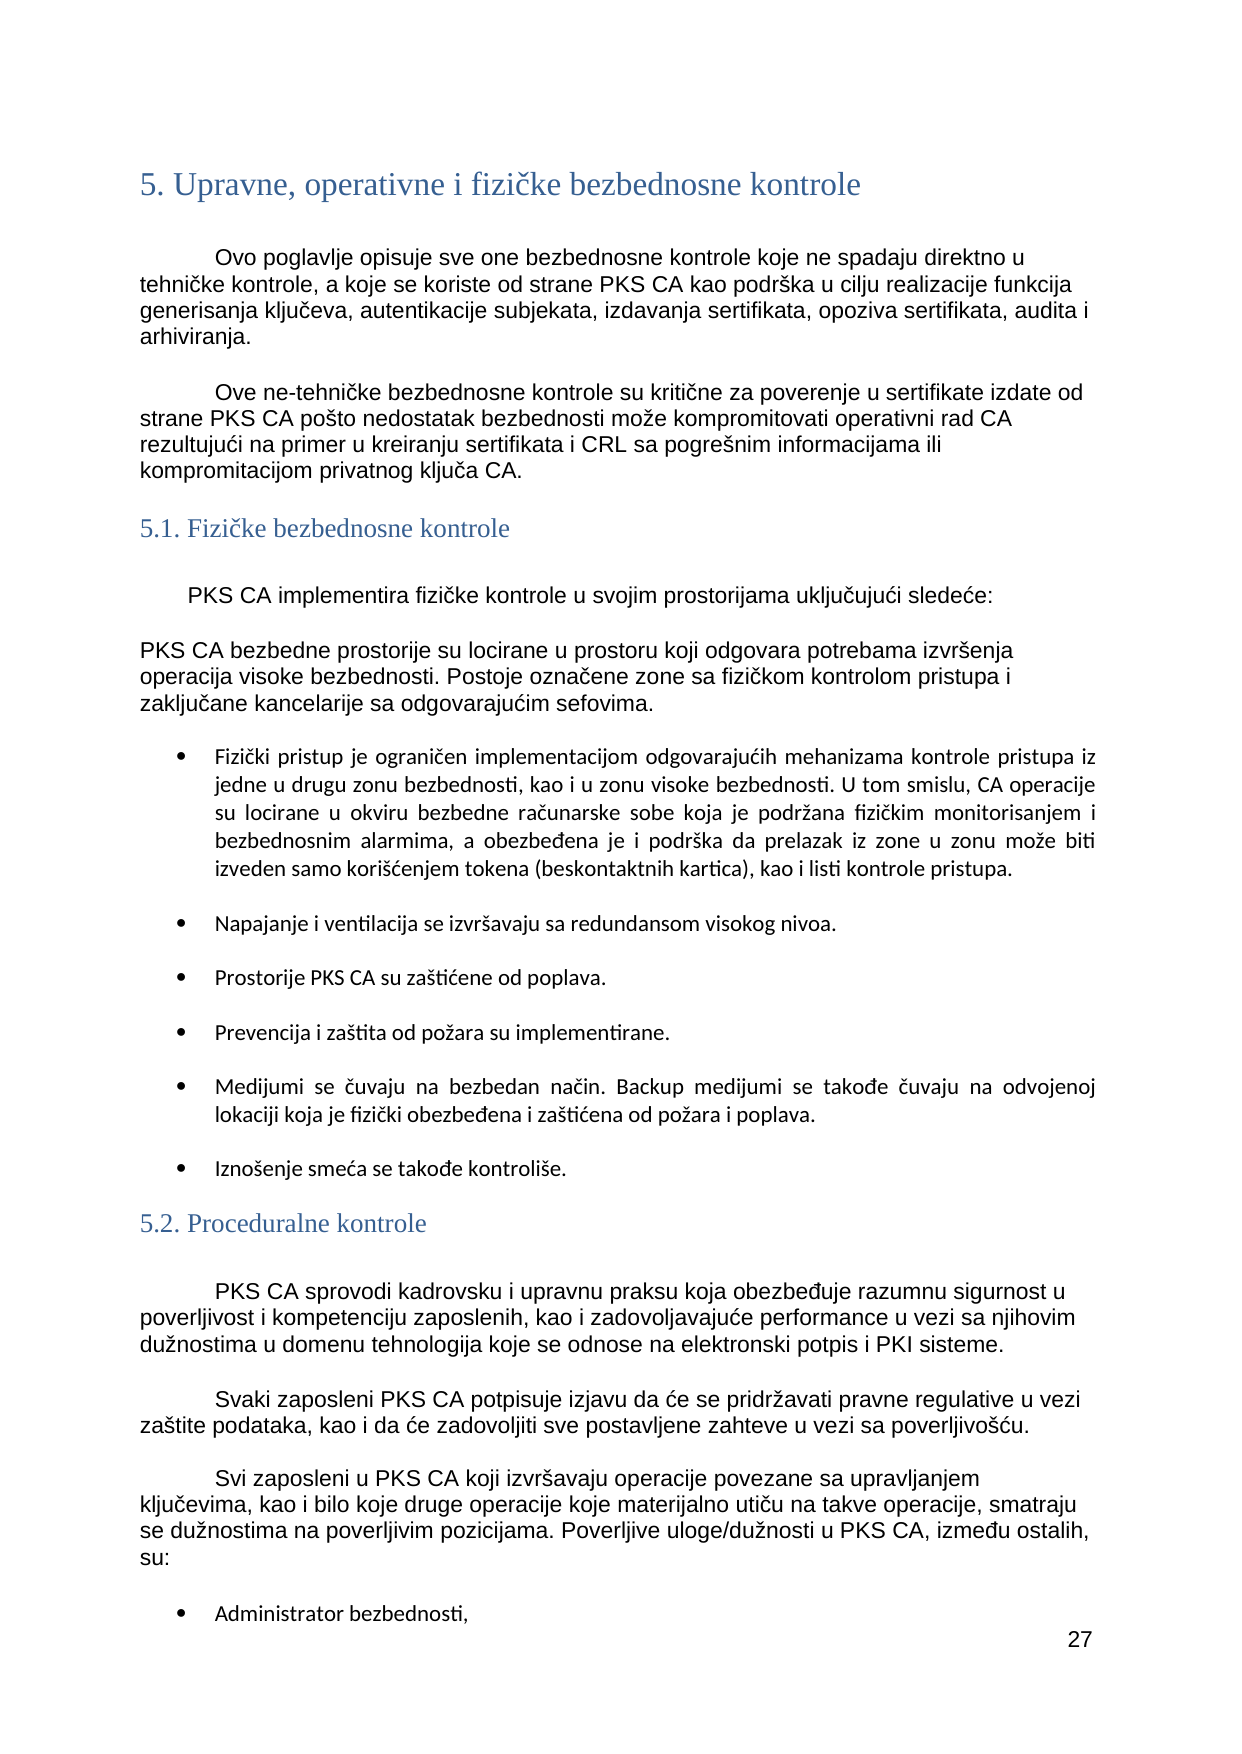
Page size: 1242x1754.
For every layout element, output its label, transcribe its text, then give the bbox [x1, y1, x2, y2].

subtitle 5.2. Proceduralne kontrole [139, 1207, 1104, 1238]
list Prevencija i zaštita od požara su implementirane. [177, 1018, 1106, 1046]
text PKS CA implementira fizičke kontrole u svojim prostorijama uključujući sledeće: [139, 582, 1096, 608]
subtitle 5. Upravne, operativne i fizičke bezbednosne kontrole [139, 164, 1104, 203]
list Iznošenje smeća se takođe kontroliše. [177, 1154, 1106, 1182]
subtitle 5.1. Fizičke bezbednosne kontrole [139, 512, 1104, 543]
list Medijumi se čuvaju na bezbedan način. Backup medijumi se takođe čuvaju na odvojenoj lokaciji koja je fizički obezbeđena i zaštićena od požara i poplava. [177, 1072, 1098, 1128]
text Ove ne-tehničke bezbednosne kontrole su kritične za poverenje u sertifikate izdate od strane PKS CA pošto nedostatak bezbednosti može kompromitovati operativni rad CA rezultujući na primer u kreiranju sertifikata i CRL sa pogrešnim informacijama ili kompromitacijom privatnog ključa CA. [139, 378, 1098, 484]
list Napajanje i ventilacija se izvršavaju sa redundansom visokog nivoa. [177, 909, 1106, 937]
list Administrator bezbednosti, [177, 1599, 1106, 1627]
text PKS CA sprovodi kadrovsku i upravnu praksu koja obezbeđuje razumnu sigurnost u poverljivost i kompetenciju zaposlenih, kao i zadovoljavajuće performance u vezi sa njihovim dužnostima u domenu tehnologija koje se odnose na elektronski potpis i PKI sisteme. [139, 1278, 1098, 1357]
list Prostorije PKS CA su zaštićene od poplava. [177, 963, 1106, 991]
list Fizički pristup je ograničen implementacijom odgovarajućih mehanizama kontrole pristupa iz jedne u drugu zonu bezbednosti, kao i u zonu visoke bezbednosti. U tom smislu, CA operacije su locirane u okviru bezbedne računarske sobe koja je podržana fizičkim monitorisanjem i bezbednosnim alarmima, a obezbeđena je i podrška da prelazak iz zone u zonu može biti izveden samo korišćenjem tokena (beskontaktnih kartica), kao i listi kontrole pristupa. [177, 742, 1098, 882]
text Ovo poglavlje opisuje sve one bezbednosne kontrole koje ne spadaju direktno u tehničke kontrole, a koje se koriste od strane PKS CA kao podrška u cilju realizacije funkcija generisanja ključeva, autentikacije subjekata, izdavanja sertifikata, opoziva sertifikata, audita i arhiviranja. [139, 244, 1097, 350]
text Svaki zaposleni PKS CA potpisuje izjavu da će se pridržavati pravne regulative u vezi zaštite podataka, kao i da će zadovoljiti sve postavljene zahteve u vezi sa poverljivošću. [139, 1386, 1098, 1438]
text PKS CA bezbedne prostorije su locirane u prostoru koji odgovara potrebama izvršenja operacija visoke bezbednosti. Postoje označene zone sa fizičkom kontrolom pristupa i zaključane kancelarije sa odgovarajućim sefovima. [139, 637, 1097, 716]
text Svi zaposleni u PKS CA koji izvršavaju operacije povezane sa upravljanjem ključevima, kao i bilo koje druge operacije koje materijalno utiču na takve operacije, smatraju se dužnostima na poverljivim pozicijama. Poverljive uloge/dužnosti u PKS CA, između ostalih, su: [139, 1465, 1098, 1570]
